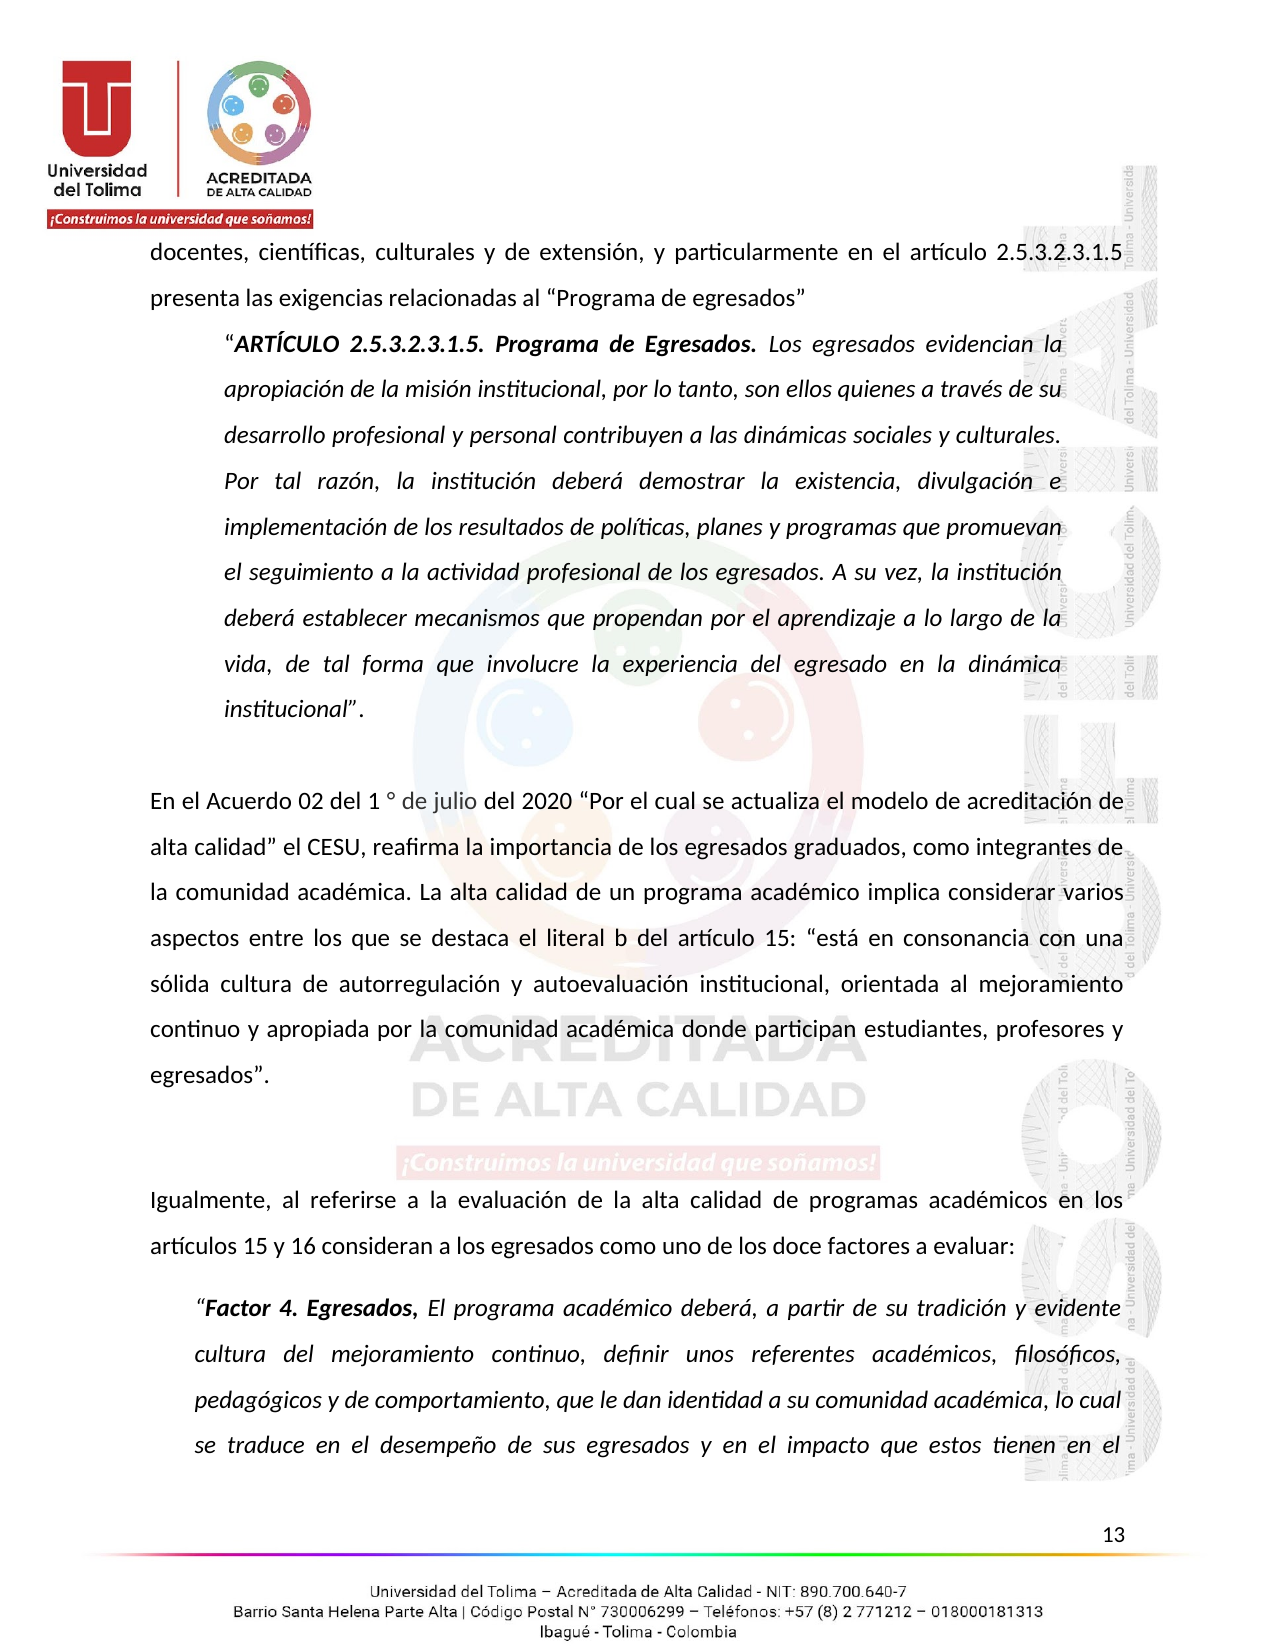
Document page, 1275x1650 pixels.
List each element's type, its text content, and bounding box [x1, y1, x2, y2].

text En el Acuerdo 02 del 1 ° de julio del 2020 “Por el cual se actualiza el modelo de acreditación de alta calidad” el CESU, reafirma la importancia de los egresados graduados, como integrantes de la comunidad académica. La alta calidad de un programa académico implica considerar varios aspectos entre los que se destaca el literal b del artículo 15: “está en consonancia con una sólida cultura de autorregulación y autoevaluación institucional, orientada al mejoramiento continuo y apropiada por la comunidad académica donde participan estudiantes, profesores y egresados”. [150, 785, 1125, 1090]
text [194, 1292, 1125, 1460]
picture [0, 29, 1275, 1650]
text “ARTÍCULO 2.5.3.2.3.1.5. Programa de Egresados. Los egresados evidencian la apropiación de la misión institucional, por lo tanto, son ellos quienes a través de su desarrollo profesional y personal contribuyen a las dinámicas sociales y culturales. Por tal razón, la institución deberá demostrar la existencia, divulgación e implementación de los resultados de políticas, planes y programas que promuevan el seguimiento a la actividad profesional de los egresados. A su vez, la institución deberá establecer mecanismos que propendan por el aprendizaje a lo largo de la vida, de tal forma que involucre la experiencia del egresado en la dinámica institucional”. [224, 328, 1066, 724]
text Igualmente, al referirse a la evaluación de la alta calidad de programas académicos en los artículos 15 y 16 consideran a los egresados como uno de los doce factores a evaluar: [150, 1184, 1125, 1260]
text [150, 236, 1125, 312]
